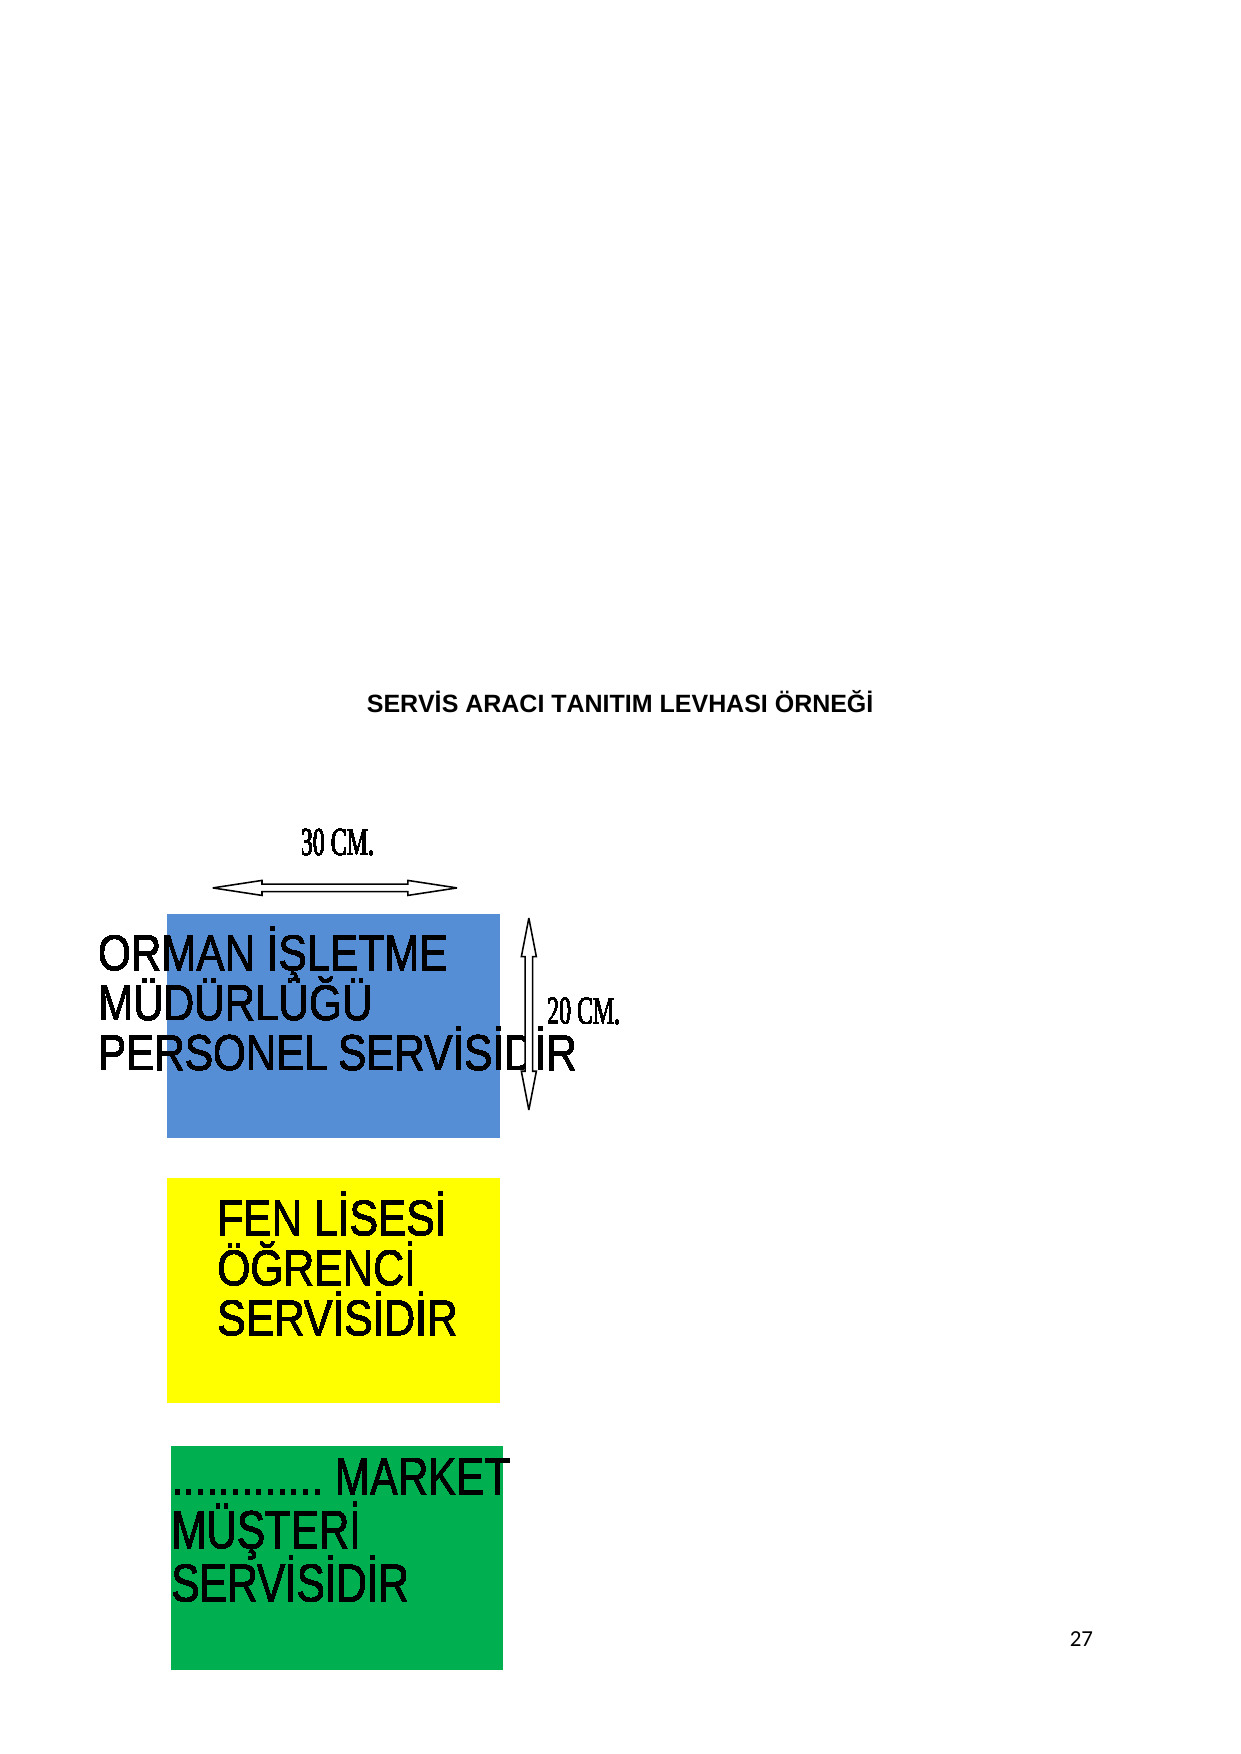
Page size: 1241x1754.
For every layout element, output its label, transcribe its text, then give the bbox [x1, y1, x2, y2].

text SERVİS ARACI TANITIM LEVHASI ÖRNEĞİ [148, 689, 1093, 718]
